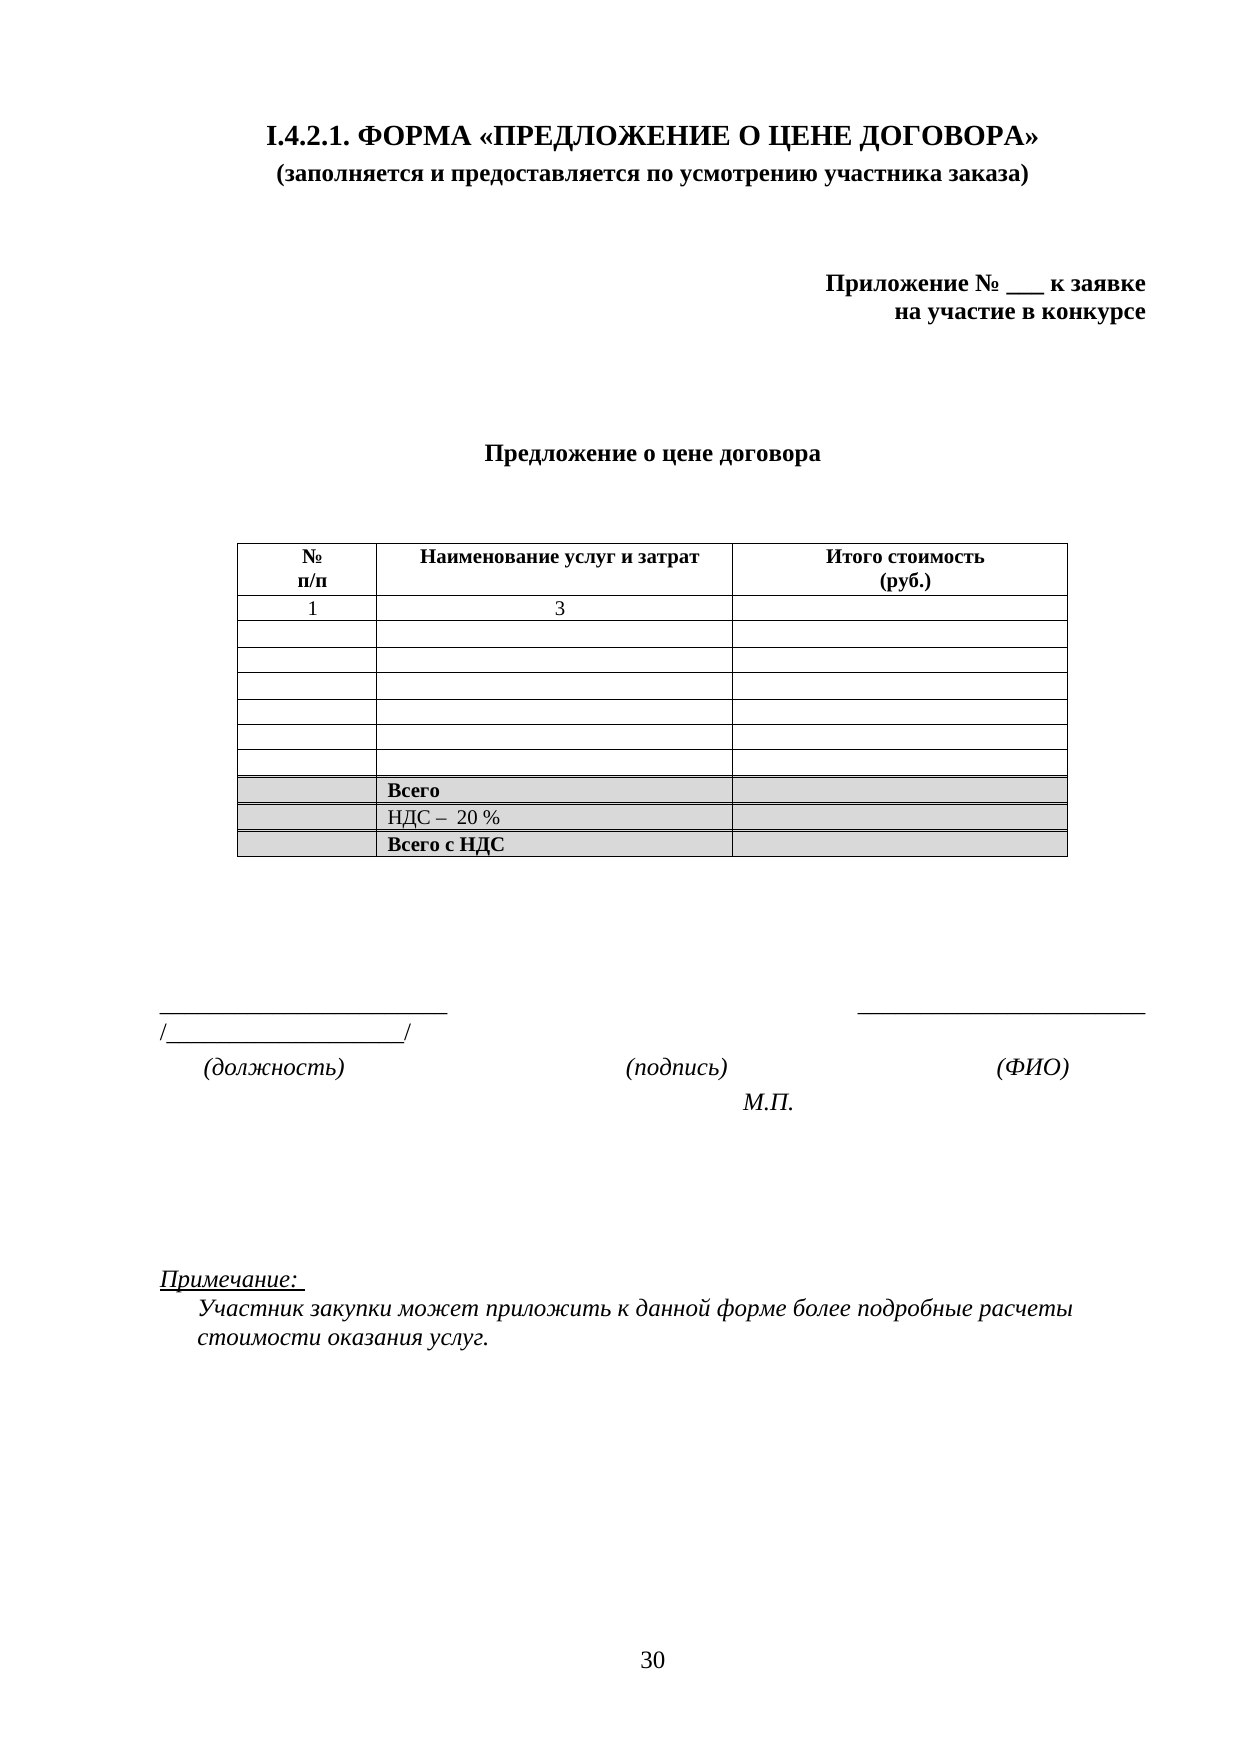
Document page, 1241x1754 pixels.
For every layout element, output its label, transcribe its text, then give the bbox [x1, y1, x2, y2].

table_cell [377, 648, 732, 672]
table_cell [377, 673, 732, 699]
table_header Итого стоимость (руб.) [733, 544, 1067, 595]
text Приложение № ___ к заявке на участие в конкурсе [816, 268, 1146, 325]
table_cell [733, 750, 1067, 774]
table_header № п/п [238, 544, 376, 595]
table_cell [733, 805, 1067, 829]
table_cell [238, 700, 376, 724]
table_cell [377, 621, 732, 647]
text Участник закупки может приложить к данной форме более подробные расчеты стоимости оказания услуг. [197, 1293, 1146, 1351]
table_cell 3 [377, 596, 732, 620]
table_header Наименование услуг и затрат [377, 544, 732, 595]
table_cell [377, 725, 732, 749]
text I.4.2.1. ФОРМА «ПРЕДЛОЖЕНИЕ О ЦЕНЕ ДОГОВОРА» [159, 118, 1146, 152]
table_cell НДС – 20 % [377, 805, 732, 829]
table_cell [238, 832, 376, 856]
table_cell [238, 750, 376, 774]
table_cell [733, 832, 1067, 856]
text _______________________ _______________________ /___________________/ [159, 988, 1146, 1046]
table_cell [377, 750, 732, 774]
table_cell Всего [377, 778, 732, 802]
table_cell 1 [238, 596, 376, 620]
text Примечание: [159, 1264, 1146, 1293]
table_cell [238, 621, 376, 647]
table_cell [733, 621, 1067, 647]
table_cell [733, 596, 1067, 620]
table_cell [238, 725, 376, 749]
table_cell [238, 778, 376, 802]
table_cell [733, 700, 1067, 724]
table_cell [733, 778, 1067, 802]
table_cell [238, 648, 376, 672]
table_cell [238, 805, 376, 829]
table_cell [733, 725, 1067, 749]
text (заполняется и предоставляется по усмотрению участника заказа) [159, 158, 1146, 187]
text (должность) (подпись) (ФИО) [159, 1052, 1146, 1081]
text Предложение о цене договора [159, 438, 1146, 466]
table_cell Всего с НДС [377, 832, 732, 856]
text М.П. [159, 1087, 1146, 1116]
table_cell [733, 673, 1067, 699]
table_cell [238, 673, 376, 699]
table_cell [377, 700, 732, 724]
table_cell [733, 648, 1067, 672]
